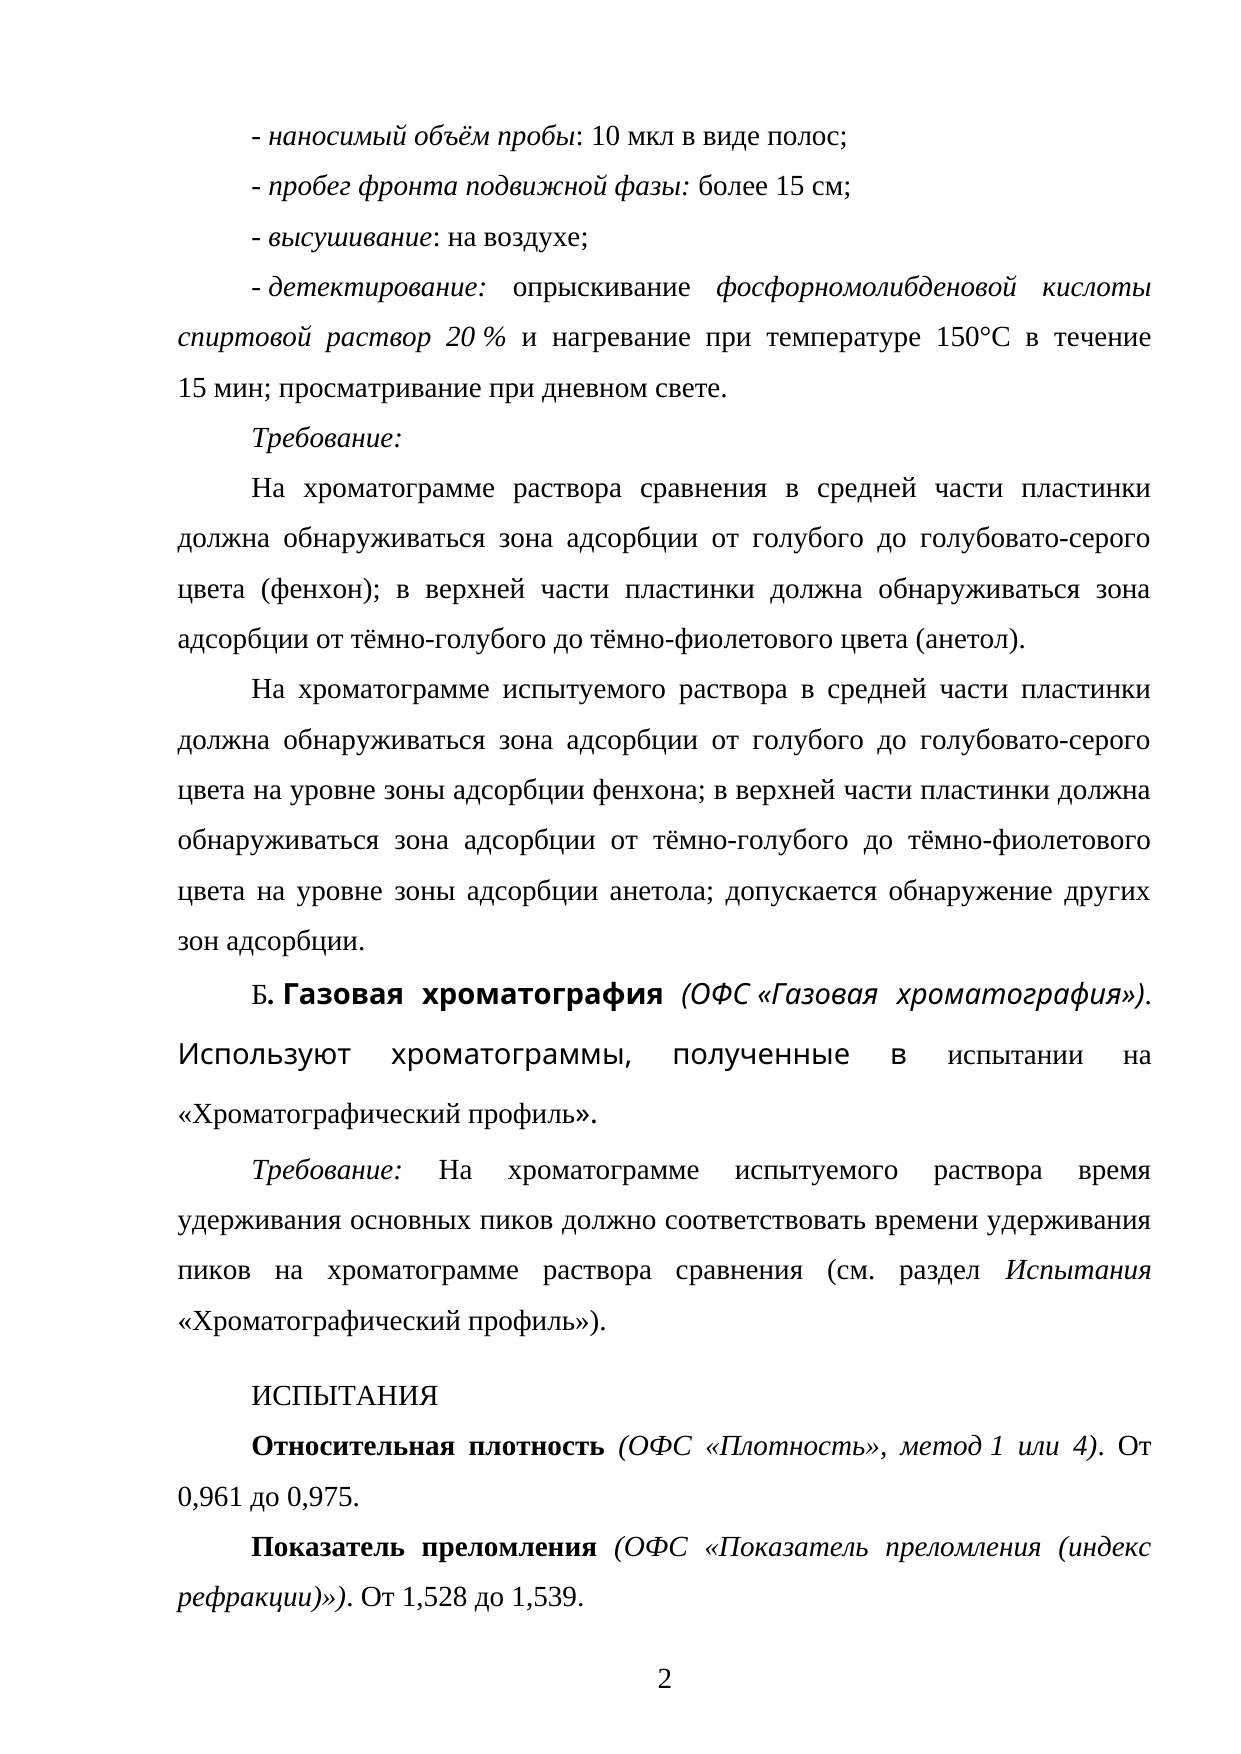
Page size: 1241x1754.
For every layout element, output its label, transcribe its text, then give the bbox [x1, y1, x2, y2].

text Б. Газовая хроматография (ОФС «Газовая хроматография»). Используют хроматограммы, полученные в испытании на «Хроматографический профиль». [177, 973, 1152, 1132]
text Относительная плотность (ОФС «Плотность», метод 1 или 4). От 0,961 до 0,975. [177, 1428, 1152, 1512]
text Требование: На хроматограмме испытуемого раствора время удерживания основных пиков должно соответствовать времени удерживания пиков на хроматограмме раствора сравнения (см. раздел Испытания «Хроматографический профиль»). [177, 1152, 1152, 1336]
text На хроматограмме раствора сравнения в средней части пластинки должна обнаруживаться зона адсорбции от голубого до голубовато-серого цвета (фенхон); в верхней части пластинки должна обнаруживаться зона адсорбции от тёмно-голубого до тёмно-фиолетового цвета (анетол). [177, 470, 1152, 655]
text - наносимый объём пробы: 10 мкл в виде полос; [177, 118, 1152, 152]
text Показатель преломления (ОФС «Показатель преломления (индекс рефракции)»). От 1,528 до 1,539. [177, 1529, 1152, 1613]
text - высушивание: на воздухе; [177, 219, 1152, 252]
text - детектирование: опрыскивание фосфорномолибденовой кислоты спиртовой раствор 20 % и нагревание при температуре 150°С в течение 15 мин; просматривание при дневном свете. [177, 269, 1152, 403]
text На хроматограмме испытуемого раствора в средней части пластинки должна обнаруживаться зона адсорбции от голубого до голубовато-серого цвета на уровне зоны адсорбции фенхона; в верхней части пластинки должна обнаруживаться зона адсорбции от тёмно-голубого до тёмно-фиолетового цвета на уровне зоны адсорбции анетола; допускается обнаружение других зон адсорбции. [177, 672, 1152, 957]
text - пробег фронта подвижной фазы: более 15 см; [177, 168, 1152, 202]
text Требование: [177, 420, 1152, 453]
text ИСПЫТАНИЯ [177, 1378, 1152, 1412]
